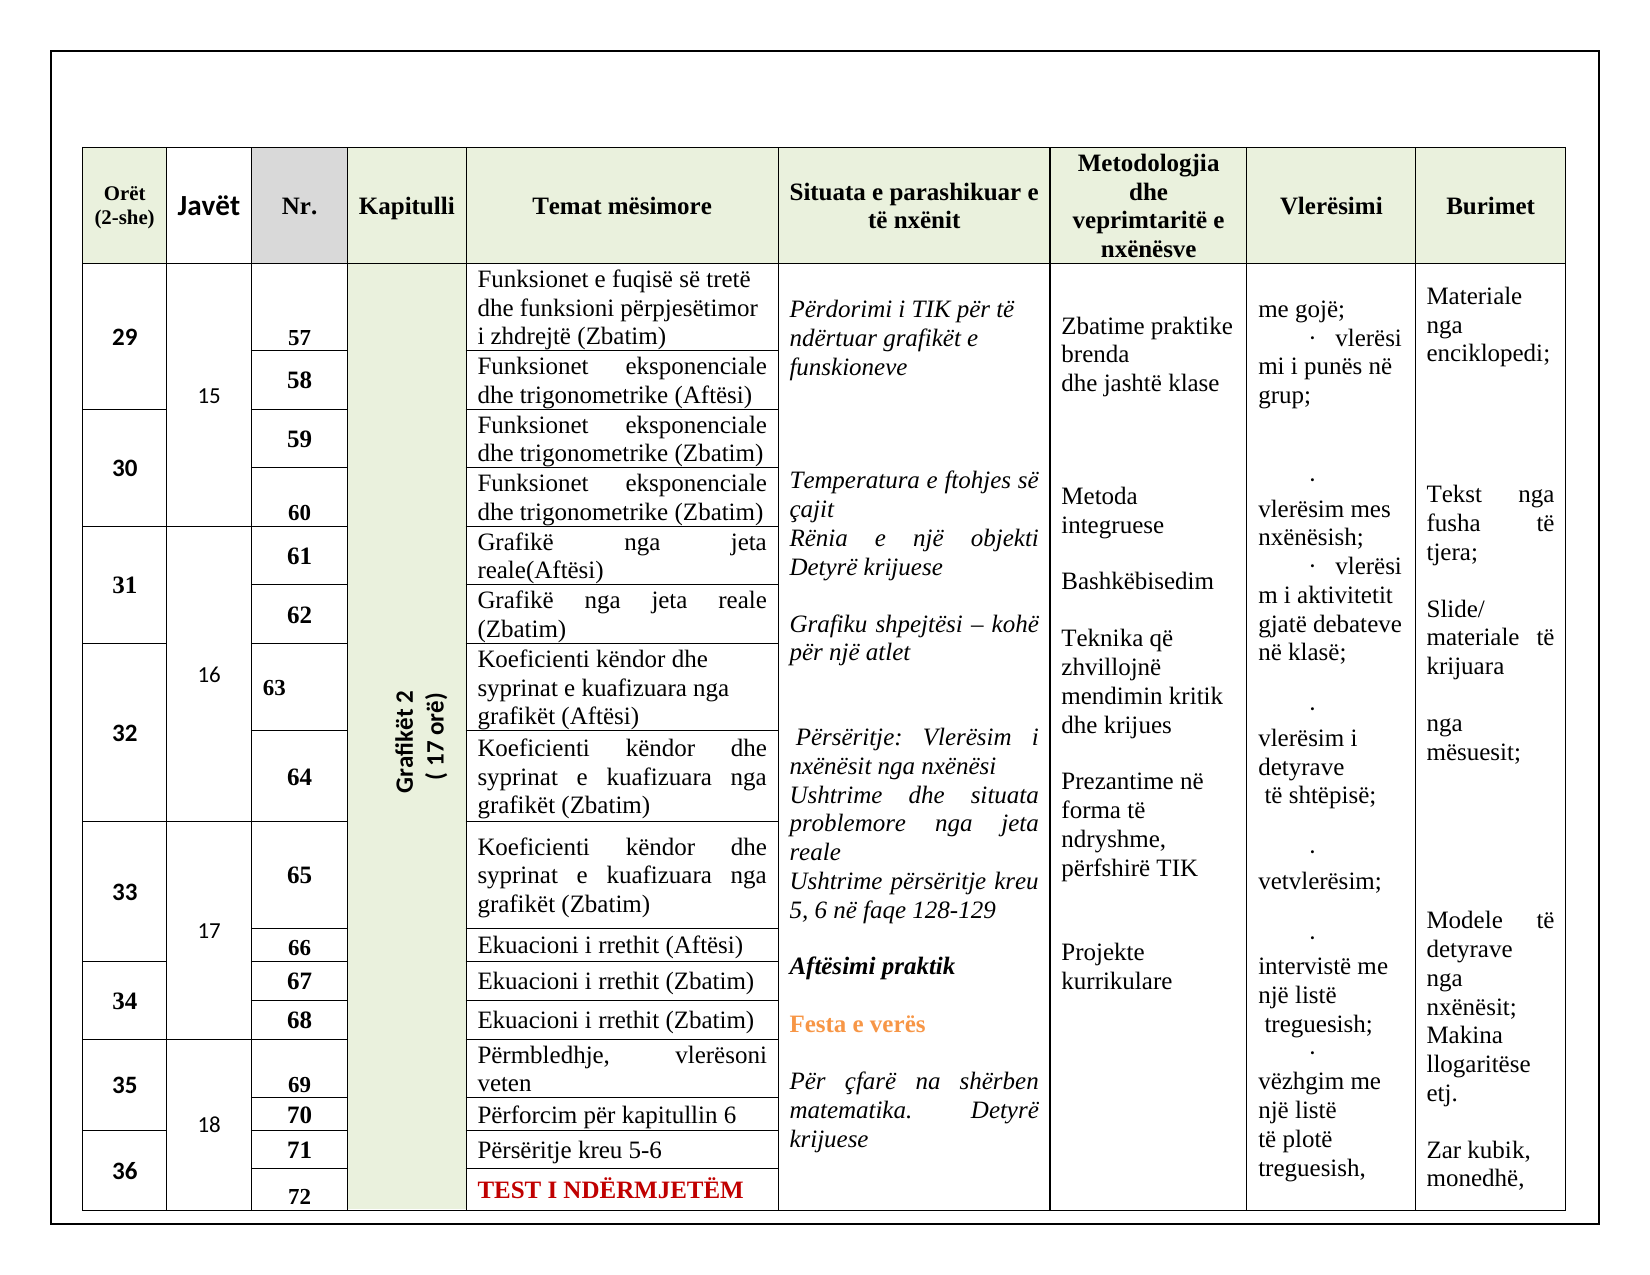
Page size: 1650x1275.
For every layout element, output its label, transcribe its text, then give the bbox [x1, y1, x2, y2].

table_cell Grafikë nga jeta reale(Aftësi) [467, 527, 778, 584]
table_cell 16 [167, 527, 251, 821]
table_cell Funksionet e fuqisë së tretë dhe funksioni përpjesëtimor i zhdrejtë (Zbatim) [467, 264, 778, 350]
table_cell Ekuacioni i rrethit (Zbatim) [467, 962, 778, 999]
table_header Vlerësimi [1247, 148, 1415, 263]
table_cell 58 [252, 351, 347, 409]
table_cell Funksionet eksponenciale dhe trigonometrike (Zbatim) [467, 468, 778, 526]
table_cell 36 [83, 1131, 166, 1209]
table_cell 67 [252, 962, 347, 999]
table_cell Funksionet eksponenciale dhe trigonometrike (Zbatim) [467, 410, 778, 467]
table_cell 65 [252, 822, 347, 928]
table_cell 57 [252, 264, 347, 350]
table_header Situata e parashikuar e të nxënit [779, 148, 1049, 263]
table_cell Përforcim për kapitullin 6 [467, 1098, 778, 1130]
table_cell 29 [83, 264, 166, 409]
table_cell Koeficienti këndor dhe syprinat e kuafizuara nga grafikët (Aftësi) [467, 644, 778, 730]
table_header Metodologjia dhe veprimtaritë e nxënësve [1051, 148, 1246, 263]
table_cell Përdorimi i TIK për të ndërtuar grafikët e funskioneve Temperatura e ftohjes së çajit Rënia e një objekti Detyrë krijuese Grafiku shpejtësi – kohë për një atlet Përsëritje: Vlerësim i nxënësit nga nxënësi Ushtrime dhe situata problemore nga jeta reale Ushtrime përsëritje kreu 5, 6 në faqe 128-129 Aftësimi praktik Festa e verës Për çfarë na shërben matematika. Detyrë krijuese Shkalla e mështetur në mur Largësia nga kulla e sahatiti Tiranë Matja e largësisë në plazh Lundrimi i anijes nga porti, kursi i lëvizjes Lundrimi i anijes nga porti, kursi i lëvizjes Përsëritje: Vetvlerësim i nxënësit Ushtrime dhe situata problemore nga jeta reale Ushtrime përsëritje kreu 5, 6 në faqe 128-129 dhe faqe 228 Diagrama e Venit Hedhja e zarave kubikë Etiketa të numrave Anketa e studëntëve në universitet Rezultate e nxerrjes së sferave [779, 264, 1049, 1209]
table_cell 66 [252, 929, 347, 961]
table_cell 18 [167, 1040, 251, 1209]
table_cell 70 [252, 1098, 347, 1130]
table_header Kapitulli [348, 148, 466, 263]
table_cell Përsëritje kreu 5-6 [467, 1131, 778, 1168]
table_header Burimet [1416, 148, 1565, 263]
table_cell Funksionet eksponenciale dhe trigonometrike (Aftësi) [467, 351, 778, 409]
table_header Temat mësimore [467, 148, 778, 263]
table_cell Përmbledhje, vlerësoni veten [467, 1040, 778, 1097]
table_header Orët (2-she) [83, 148, 166, 263]
table_cell Materiale nga enciklopedi; Tekst nga fusha të tjera; Slide/ materiale të krijuara nga mësuesit; Modele të detyrave nga nxënësit; Makina llogaritëse etj. Zar kubik, monedhë, sfërë, ruletë, etj Teksti i matematikës për klasën e XI; Fletë pune klasa XI; Teksti i mësuesit për per klasen XI. [1416, 264, 1565, 1209]
table_cell Koeficienti këndor dhe syprinat e kuafizuara nga grafikët (Zbatim) [467, 822, 778, 928]
table_cell 59 [252, 410, 347, 467]
table_cell 69 [252, 1040, 347, 1097]
table_cell 17 [167, 822, 251, 1039]
table_cell 68 [252, 1001, 347, 1039]
table_cell 33 [83, 822, 166, 961]
table_cell Koeficienti këndor dhe syprinat e kuafizuara nga grafikët (Zbatim) [467, 731, 778, 821]
table_cell 35 [83, 1040, 166, 1130]
table_cell Zbatime praktike brenda dhe jashtë klase Metoda integruese Bashkëbisedim Teknika që zhvillojnë mendimin kritik dhe krijues Prezantime në forma të ndryshme, përfshirë TIK Projekte kurrikulare Metoda interaktive, bashkëvepruese, gjithëpërfshirëse; Puna në grup dhe [1051, 264, 1246, 1209]
table_cell TEST I NDËRMJETËM [467, 1169, 778, 1209]
table_cell 71 [252, 1131, 347, 1168]
table_cell me gojë; · vlerësimi i punës në grup; · vlerësim mes nxënësish; · vlerësim i aktivitetit gjatë debateve në klasë; · vlerësim i detyrave të shtëpisë; · vetvlerësim; · intervistë me një listë treguesish; · vëzhgim me një listë të plotë treguesish, · prezantim me gojë ose me shkrim, · projekt kurrikular Vlerësimi i të nxënit (vlerësimi përmbledhës) · test për një grup temash të caktuara; · test në përfundim të një kohe të caktuar; Vlerësim diagnostikues · intervistë me një listë treguesish; · vetvlerësim me listëkontrolli; [1247, 264, 1415, 1209]
table_cell Grafikët 2 ( 17 orë) [348, 264, 466, 1209]
table_cell 64 [252, 731, 347, 821]
table_cell 32 [83, 644, 166, 821]
table_header Nr. [252, 148, 347, 263]
table_cell 31 [83, 527, 166, 643]
table_cell 15 [167, 264, 251, 526]
table_cell 60 [252, 468, 347, 526]
table_cell 72 [252, 1169, 347, 1209]
table_cell Grafikë nga jeta reale (Zbatim) [467, 585, 778, 643]
table_cell 34 [83, 962, 166, 1039]
table_cell Ekuacioni i rrethit (Zbatim) [467, 1001, 778, 1039]
table_header Javët [167, 148, 251, 263]
table_cell 61 [252, 527, 347, 584]
table_cell Ekuacioni i rrethit (Aftësi) [467, 929, 778, 961]
table_cell 62 [252, 585, 347, 643]
table_cell 30 [83, 410, 166, 526]
table_cell 63 [252, 644, 347, 730]
